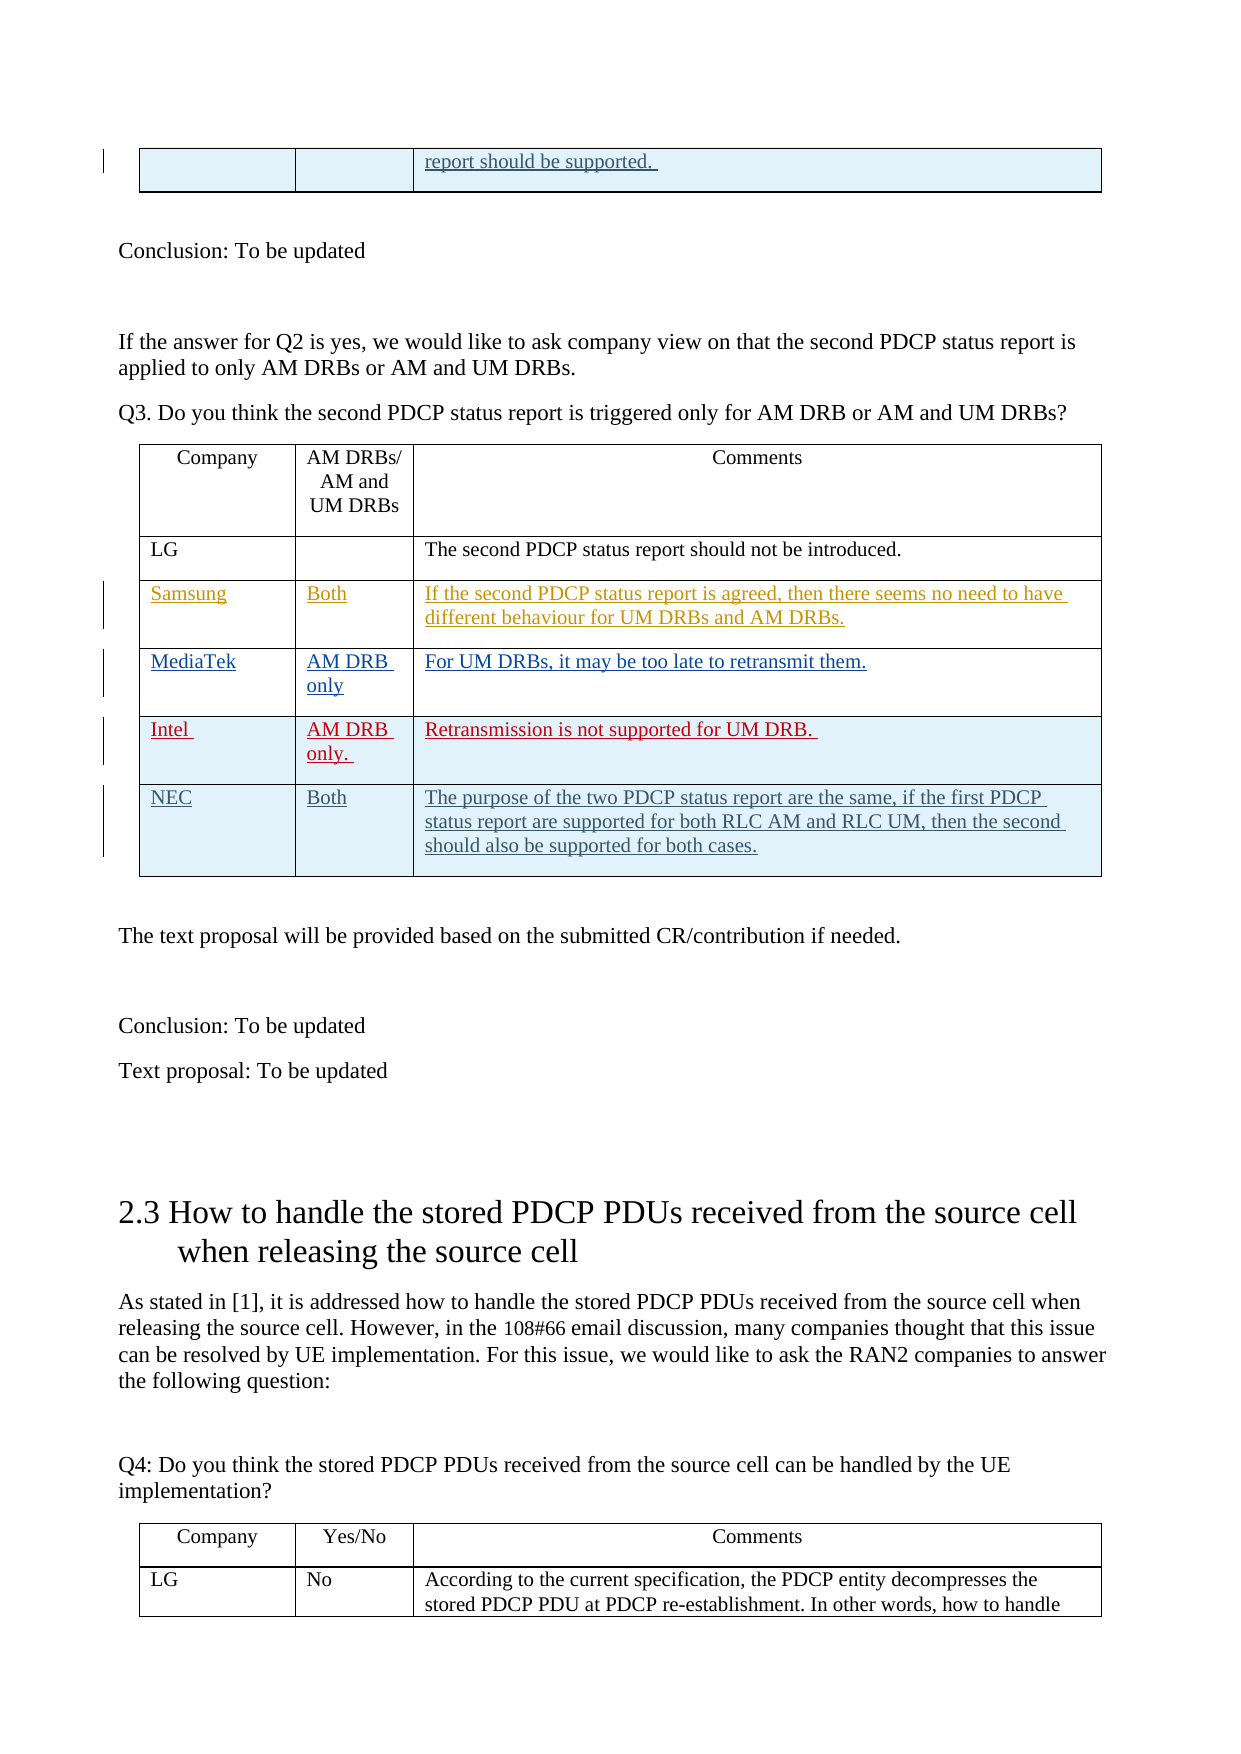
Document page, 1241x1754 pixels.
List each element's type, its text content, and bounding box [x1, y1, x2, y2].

text Conclusion: To be updated [118, 237, 1122, 264]
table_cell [414, 1568, 1101, 1616]
text Q3. Do you think the second PDCP status report is triggered only for AM DRB or AM and UM DRBs? [118, 399, 1122, 426]
text Conclusion: To be updated [118, 1012, 1122, 1038]
text Q4: Do you think the stored PDCP PDUs received from the source cell can be handled by the UE implementation? [118, 1451, 1122, 1504]
text The text proposal will be provided based on the submitted CR/contribution if needed. [118, 922, 1122, 948]
table_cell [296, 581, 413, 648]
table_header Comments [414, 1524, 1101, 1566]
table_cell [296, 537, 413, 580]
table_cell [414, 649, 1101, 716]
table_header Company [140, 445, 295, 536]
table_header Company [140, 1524, 295, 1566]
table_cell The second PDCP status report should not be introduced. [414, 537, 1101, 580]
table_header Comments [414, 445, 1101, 536]
table_cell [140, 581, 295, 648]
text As stated in [1], it is addressed how to handle the stored PDCP PDUs received from the source cell when releasing the source cell. However, in the 108#66 email discussion, many companies thought that this issue can be resolved by UE implementation. For this issue, we would like to ask the RAN2 companies to answer the following question: [118, 1288, 1122, 1393]
table_cell [140, 649, 295, 716]
table_cell [414, 581, 1101, 648]
text If the answer for Q2 is yes, we would like to ask company view on that the second PDCP status report is applied to only AM DRBs or AM and UM DRBs. [118, 328, 1122, 380]
table_header AM DRBs/ AM and UM DRBs [296, 445, 413, 536]
table_cell [296, 649, 413, 716]
table_header Yes/No [296, 1524, 413, 1566]
text Text proposal: To be updated [118, 1057, 1122, 1084]
table_cell LG [140, 537, 295, 580]
table_cell No [296, 1568, 413, 1616]
table_cell LG [140, 1568, 295, 1616]
subtitle 2.3 How to handle the stored PDCP PDUs received from the source cell when releasing the source cell [118, 1193, 1122, 1269]
